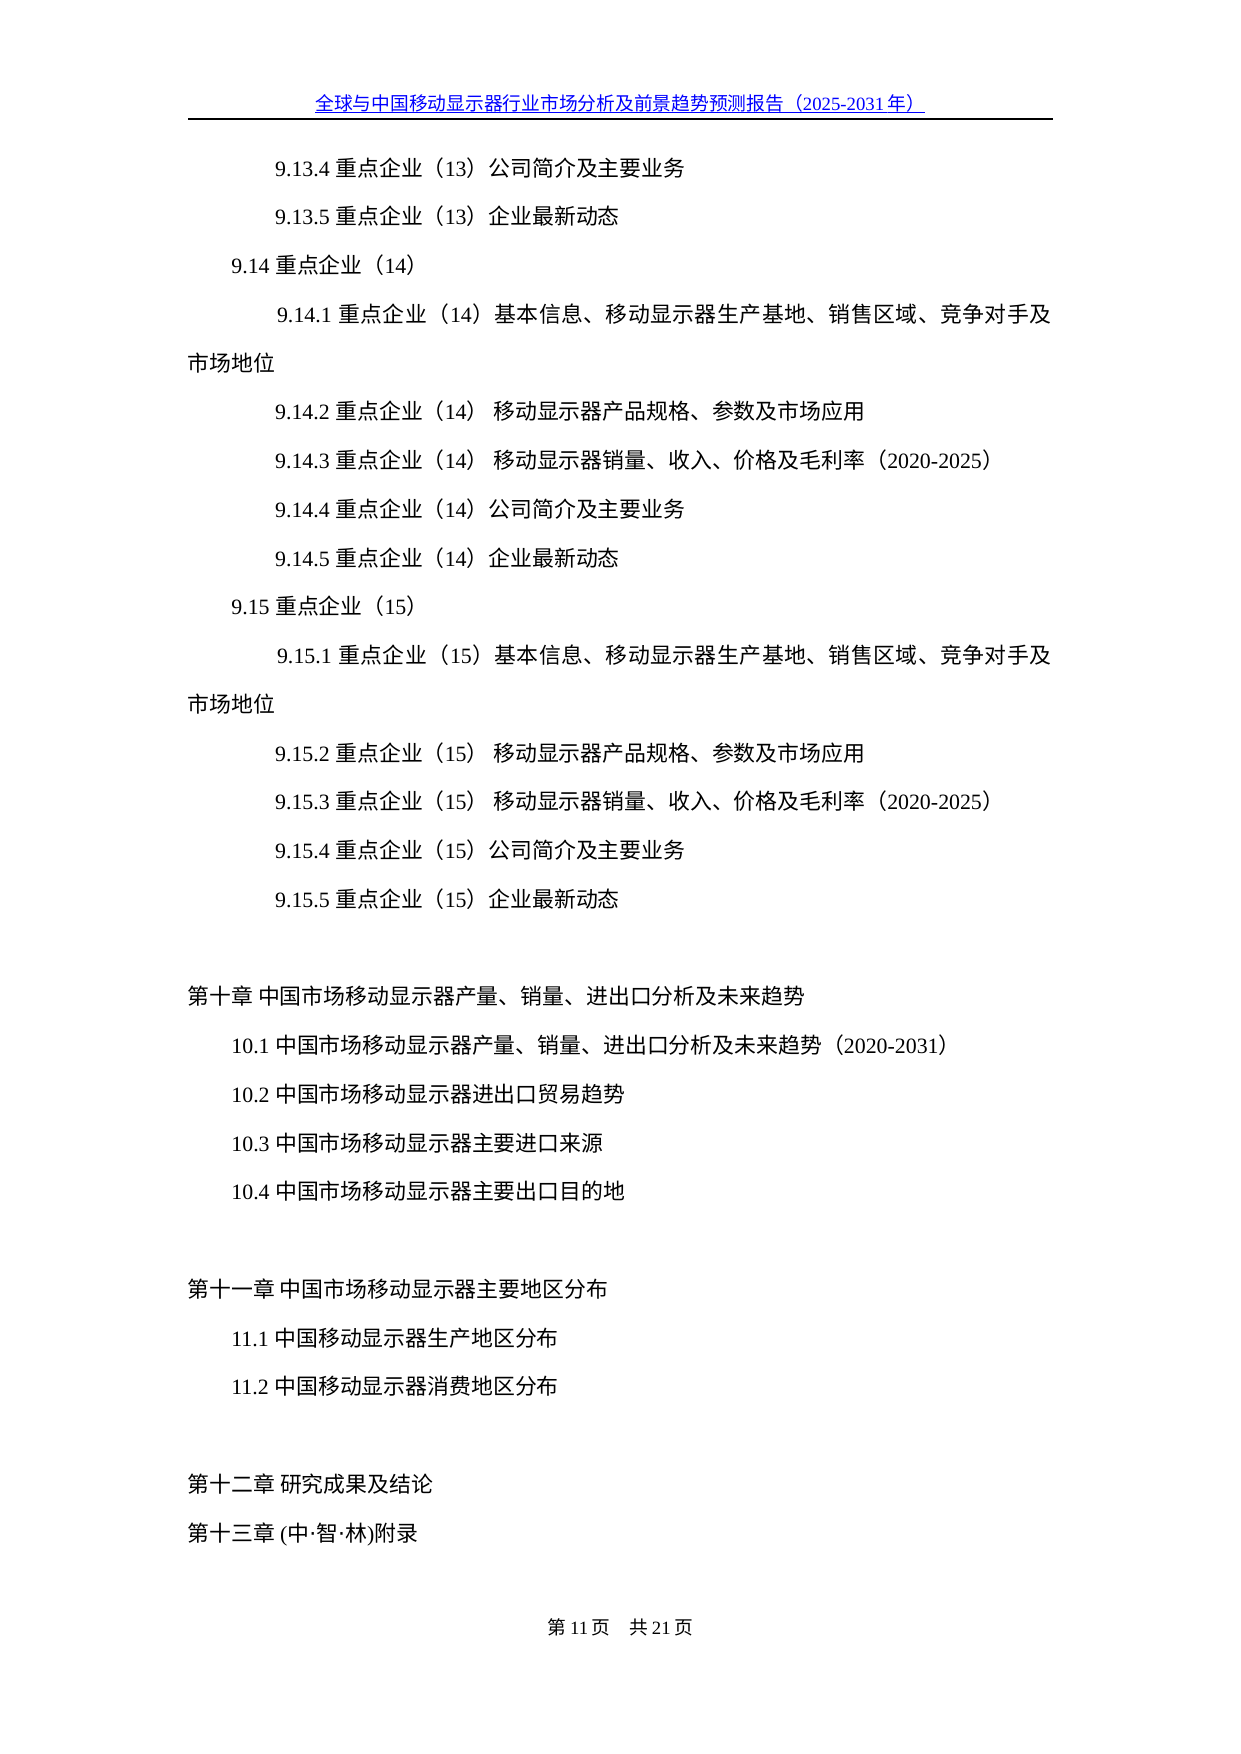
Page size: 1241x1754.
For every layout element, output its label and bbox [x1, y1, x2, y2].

text [187, 150, 1053, 1548]
